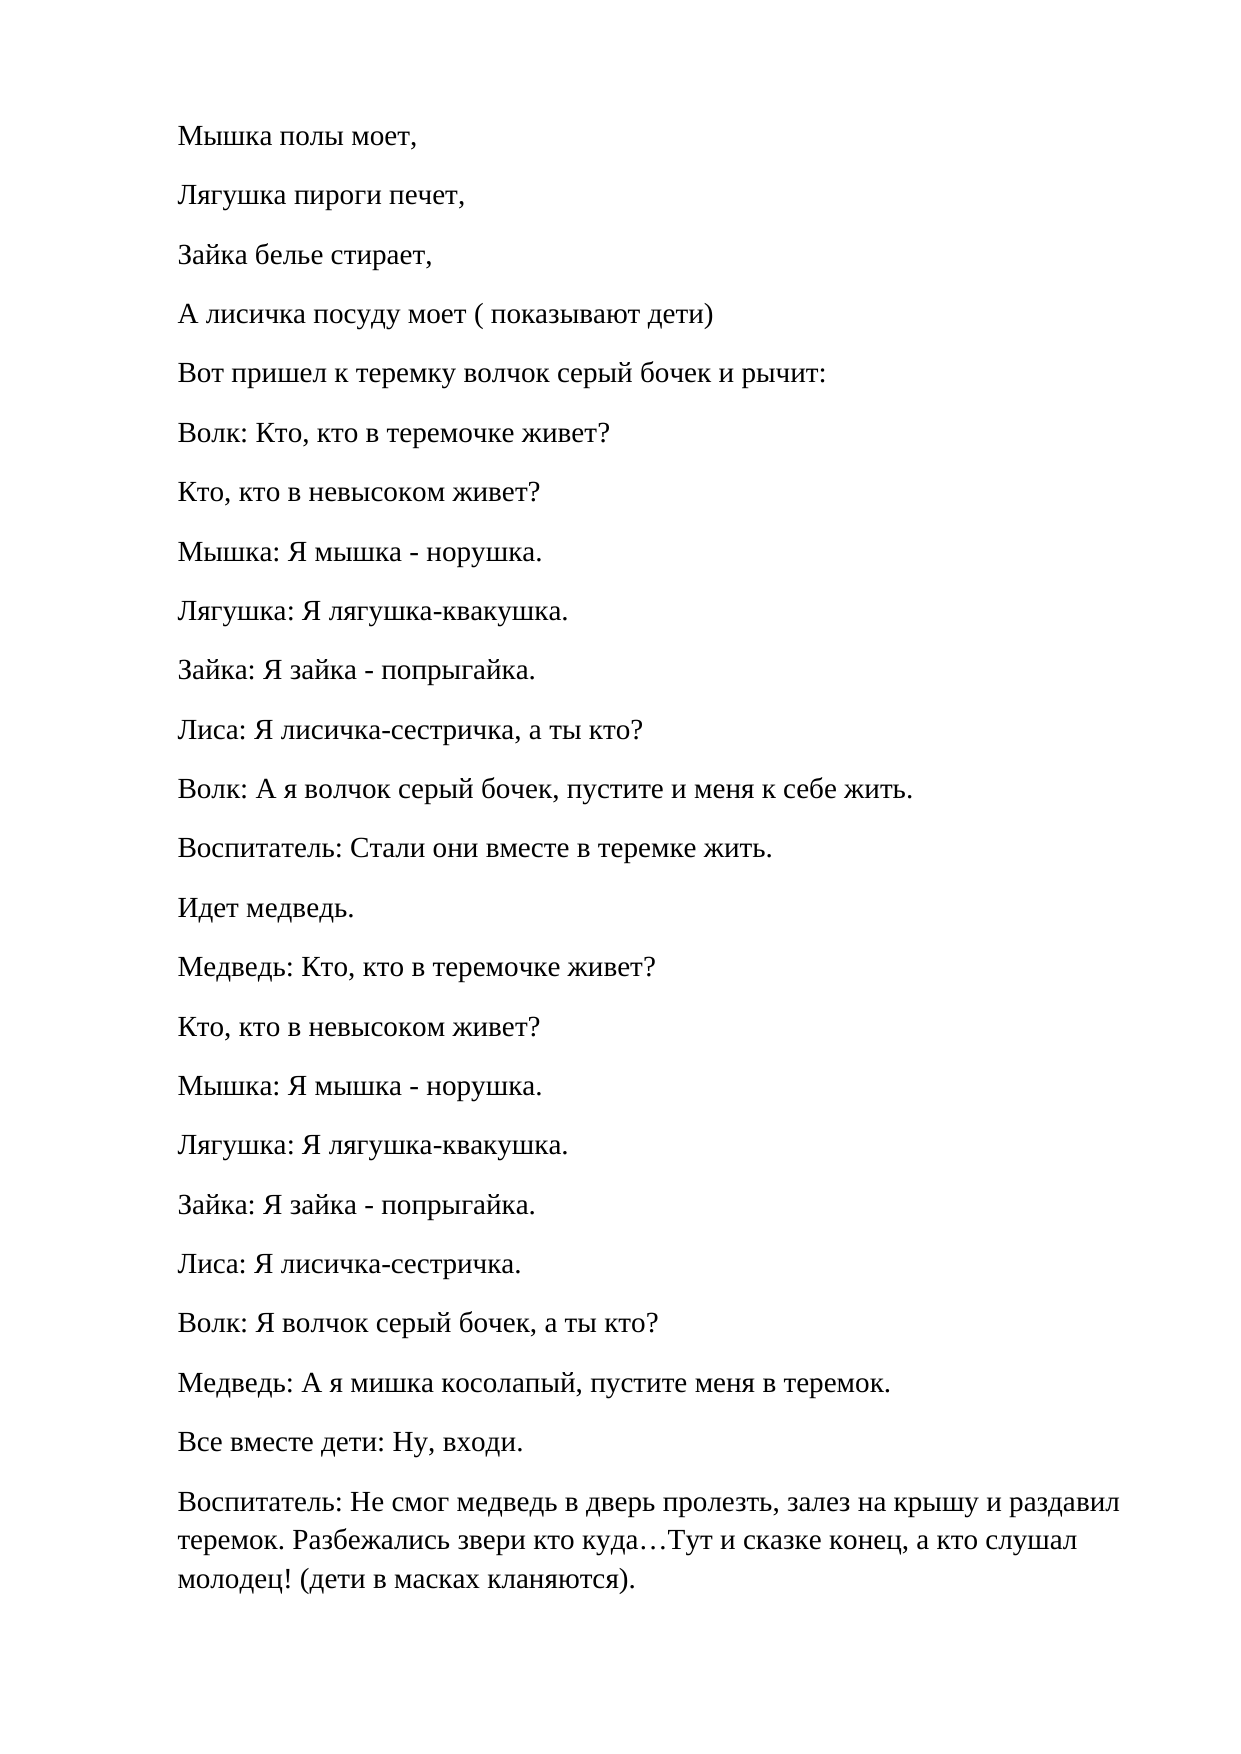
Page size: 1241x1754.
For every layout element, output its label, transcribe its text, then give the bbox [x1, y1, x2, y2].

text Воспитатель: Не смог медведь в дверь пролезть, залез на крышу и раздавил теремок. Разбежались звери кто куда…Тут и сказке конец, а кто слушал молодец! (дети в масках кланяются). [177, 1484, 1152, 1594]
text Зайка: Я зайка - попрыгайка. [177, 1187, 1152, 1220]
text Кто, кто в невысоком живет? [177, 474, 1152, 508]
text А лисичка посуду моет ( показывают дети) [177, 296, 1152, 330]
text Зайка: Я зайка - попрыгайка. [177, 652, 1152, 686]
text Волк: Я волчок серый бочек, а ты кто? [177, 1306, 1152, 1339]
text Лиса: Я лисичка-сестричка, а ты кто? [177, 712, 1152, 745]
text Лягушка: Я лягушка-квакушка. [177, 1127, 1152, 1161]
text Мышка: Я мышка - норушка. [177, 534, 1152, 567]
text Волк: Кто, кто в теремочке живет? [177, 415, 1152, 448]
text Вот пришел к теремку волчок серый бочек и рычит: [177, 356, 1152, 389]
text Лягушка пироги печет, [177, 177, 1152, 211]
text Волк: А я волчок серый бочек, пустите и меня к себе жить. [177, 771, 1152, 805]
text Лягушка: Я лягушка-квакушка. [177, 593, 1152, 627]
text Идет медведь. [177, 890, 1152, 923]
text Медведь: А я мишка косолапый, пустите меня в теремок. [177, 1365, 1152, 1398]
text Мышка полы моет, [177, 118, 1152, 152]
text Кто, кто в невысоком живет? [177, 1009, 1152, 1042]
text Лиса: Я лисичка-сестричка. [177, 1246, 1152, 1280]
text Зайка белье стирает, [177, 237, 1152, 270]
text Все вместе дети: Ну, входи. [177, 1424, 1152, 1458]
text Медведь: Кто, кто в теремочке живет? [177, 949, 1152, 983]
text Мышка: Я мышка - норушка. [177, 1068, 1152, 1102]
text Воспитатель: Стали они вместе в теремке жить. [177, 831, 1152, 864]
